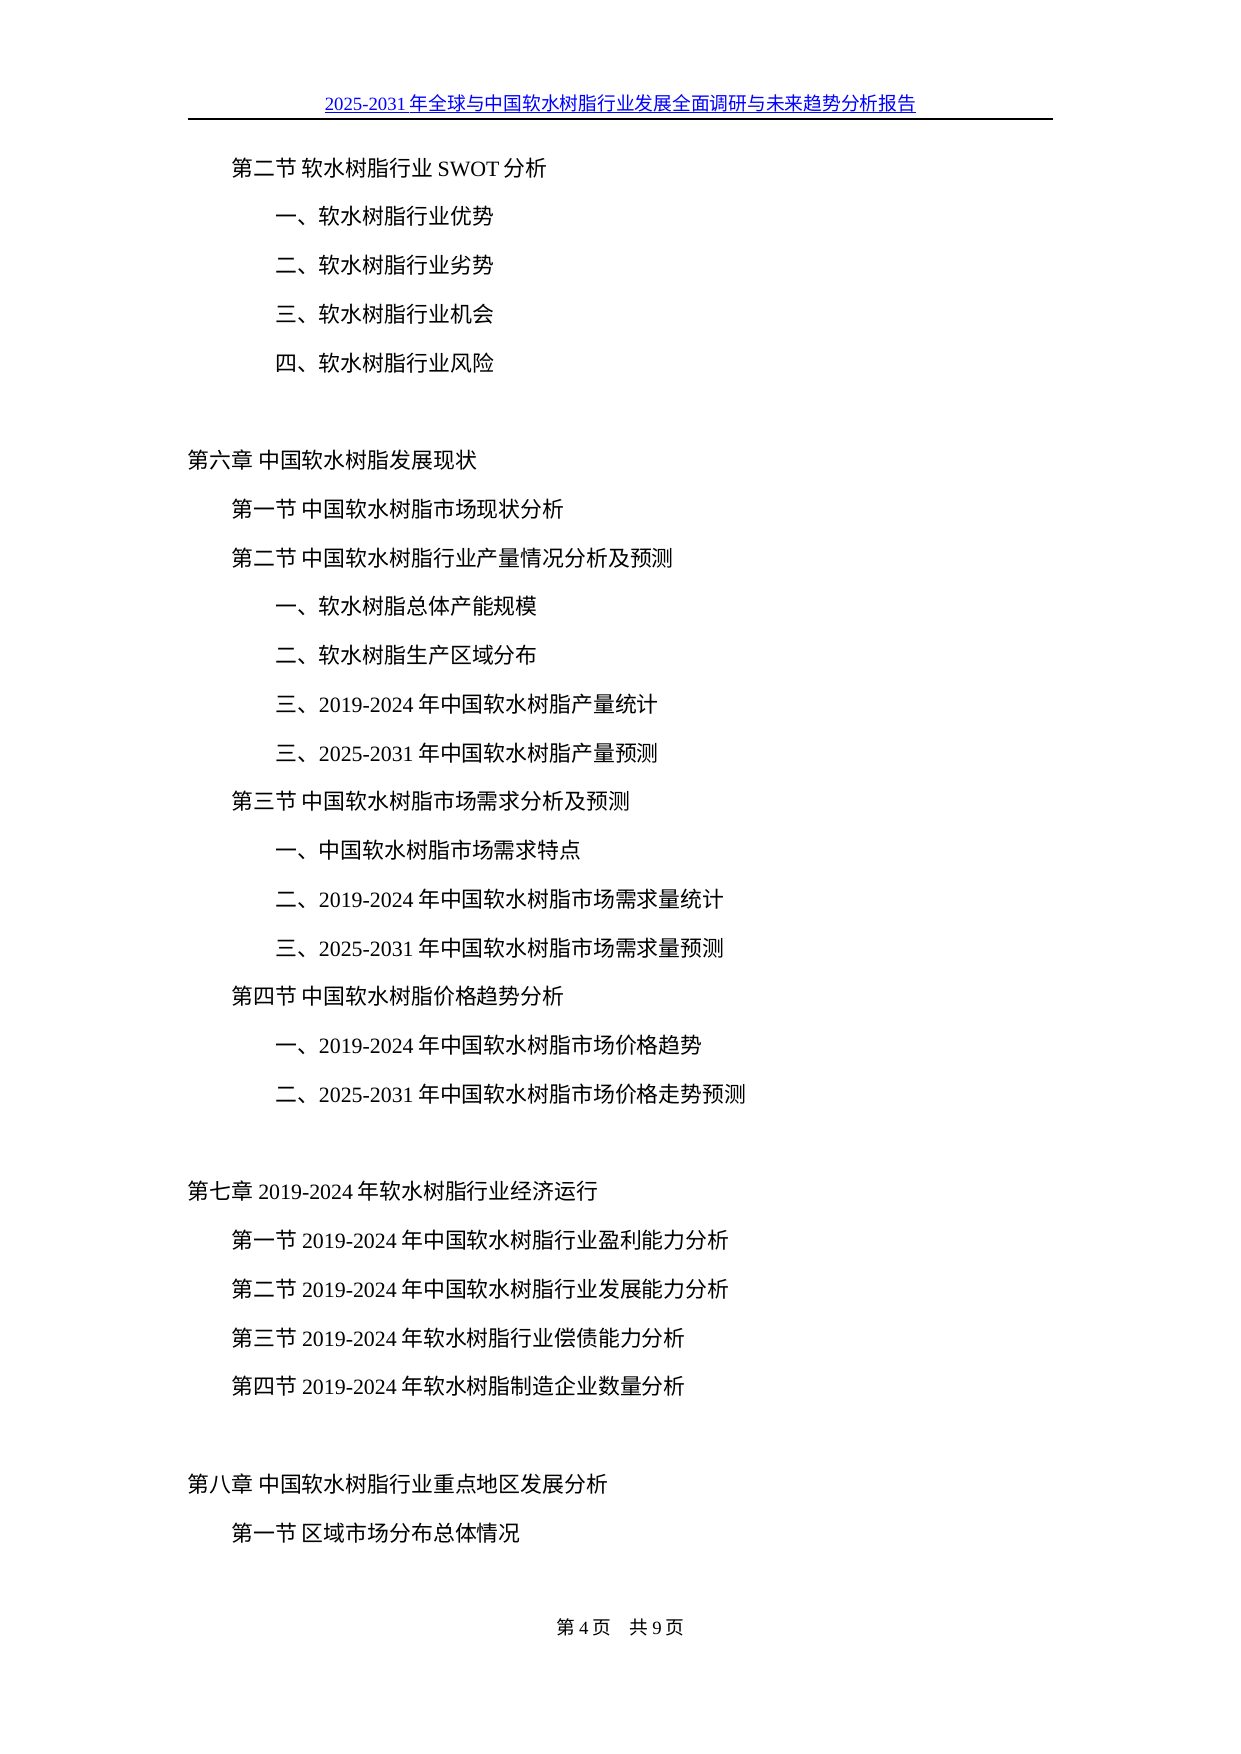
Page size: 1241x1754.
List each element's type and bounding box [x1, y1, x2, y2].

text [187, 150, 1053, 1548]
